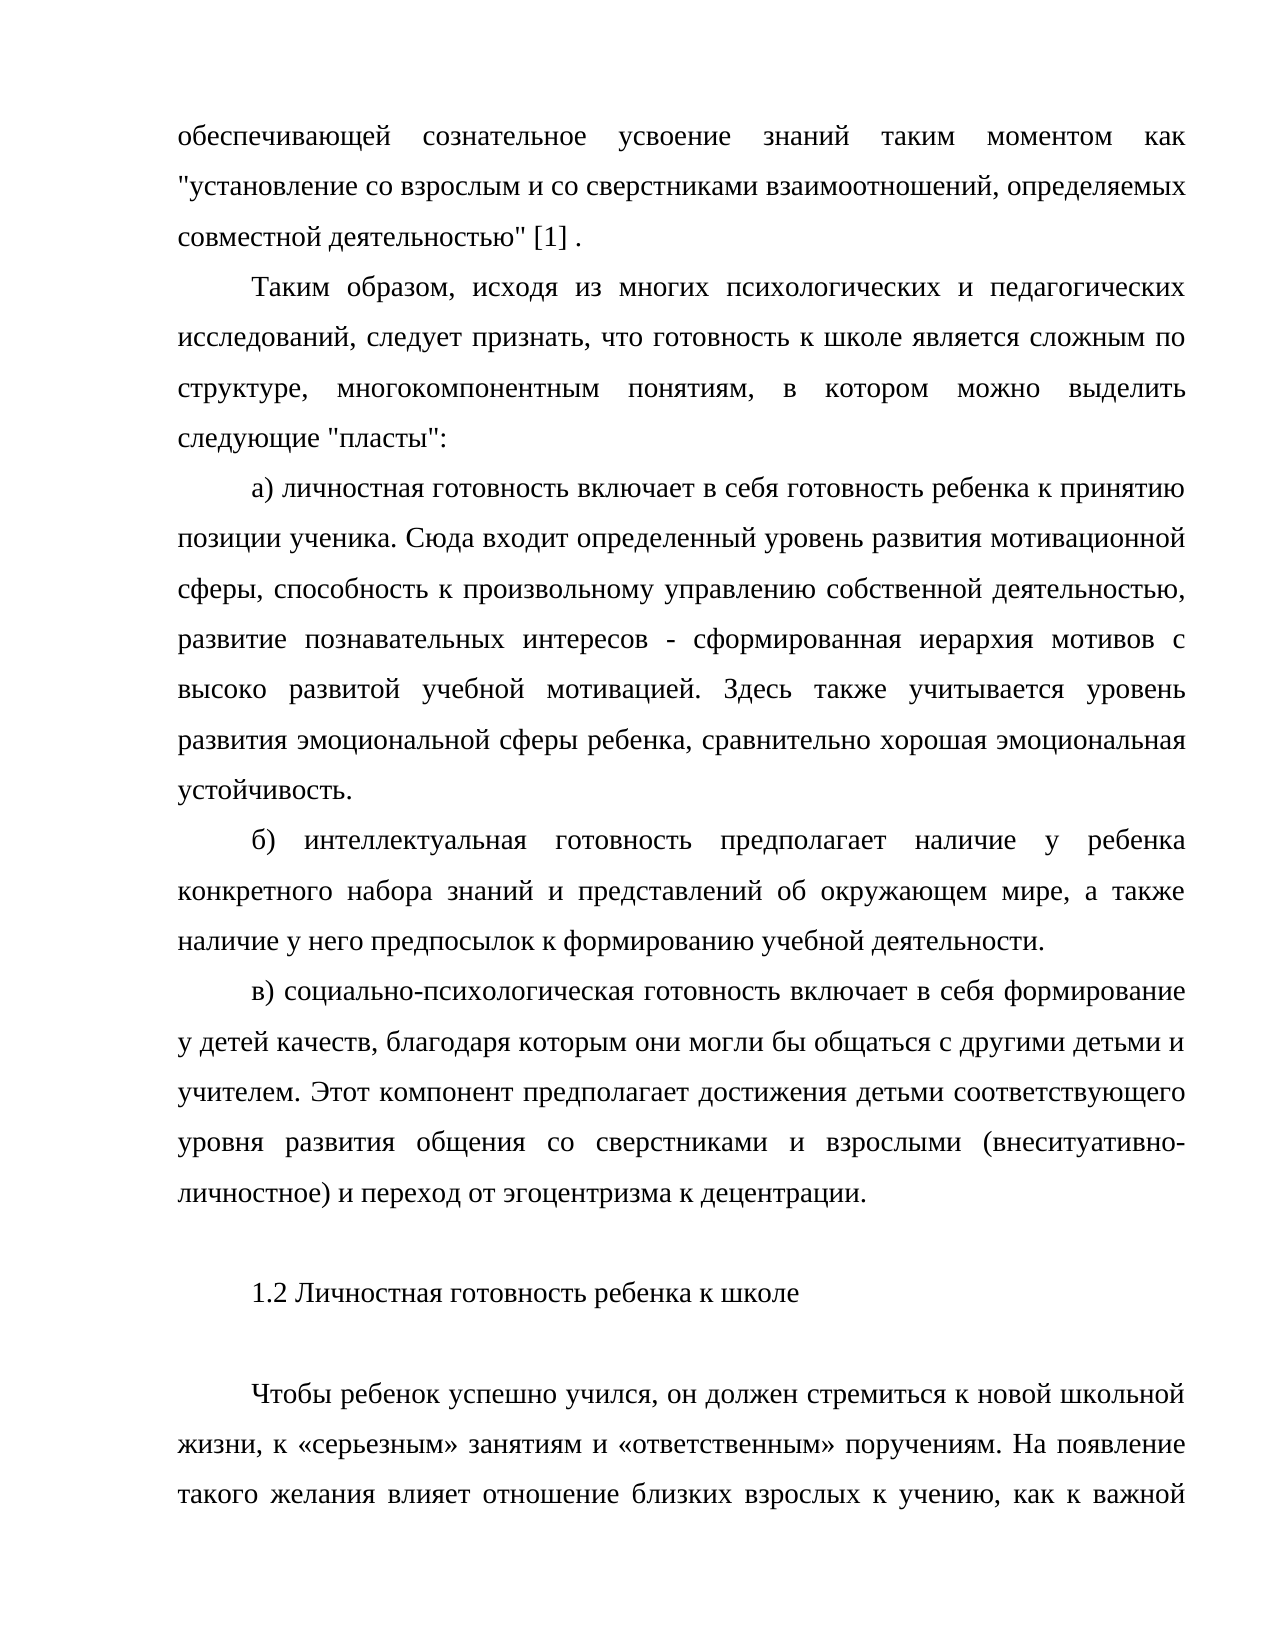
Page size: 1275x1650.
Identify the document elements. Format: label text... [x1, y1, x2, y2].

text б) интеллектуальная готовность предполагает наличие у ребенка конкретного набора знаний и представлений об окружающем мире, а также наличие у него предпосылок к формированию учебной деятельности. [177, 822, 1186, 957]
text а) личностная готовность включает в себя готовность ребенка к принятию позиции ученика. Сюда входит определенный уровень развития мотивационной сферы, способность к произвольному управлению собственной деятельностью, развитие познавательных интересов - сформированная иерархия мотивов с высоко развитой учебной мотивацией. Здесь также учитывается уровень развития эмоциональной сферы ребенка, сравнительно хорошая эмоциональная устойчивость. [177, 470, 1186, 806]
text Таким образом, исходя из многих психологических и педагогических исследований, следует признать, что готовность к школе является сложным по структуре, многокомпонентным понятиям, в котором можно выделить следующие "пласты": [177, 269, 1186, 453]
text 1.2 Личностная готовность ребенка к школе [251, 1275, 1186, 1309]
text в) социально-психологическая готовность включает в себя формирование у детей качеств, благодаря которым они могли бы общаться с другими детьми и учителем. Этот компонент предполагает достижения детьми соответствующего уровня развития общения со сверстниками и взрослыми (внеситуативно-личностное) и переход от эгоцентризма к децентрации. [177, 973, 1186, 1208]
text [177, 1376, 1186, 1510]
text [177, 118, 1186, 252]
